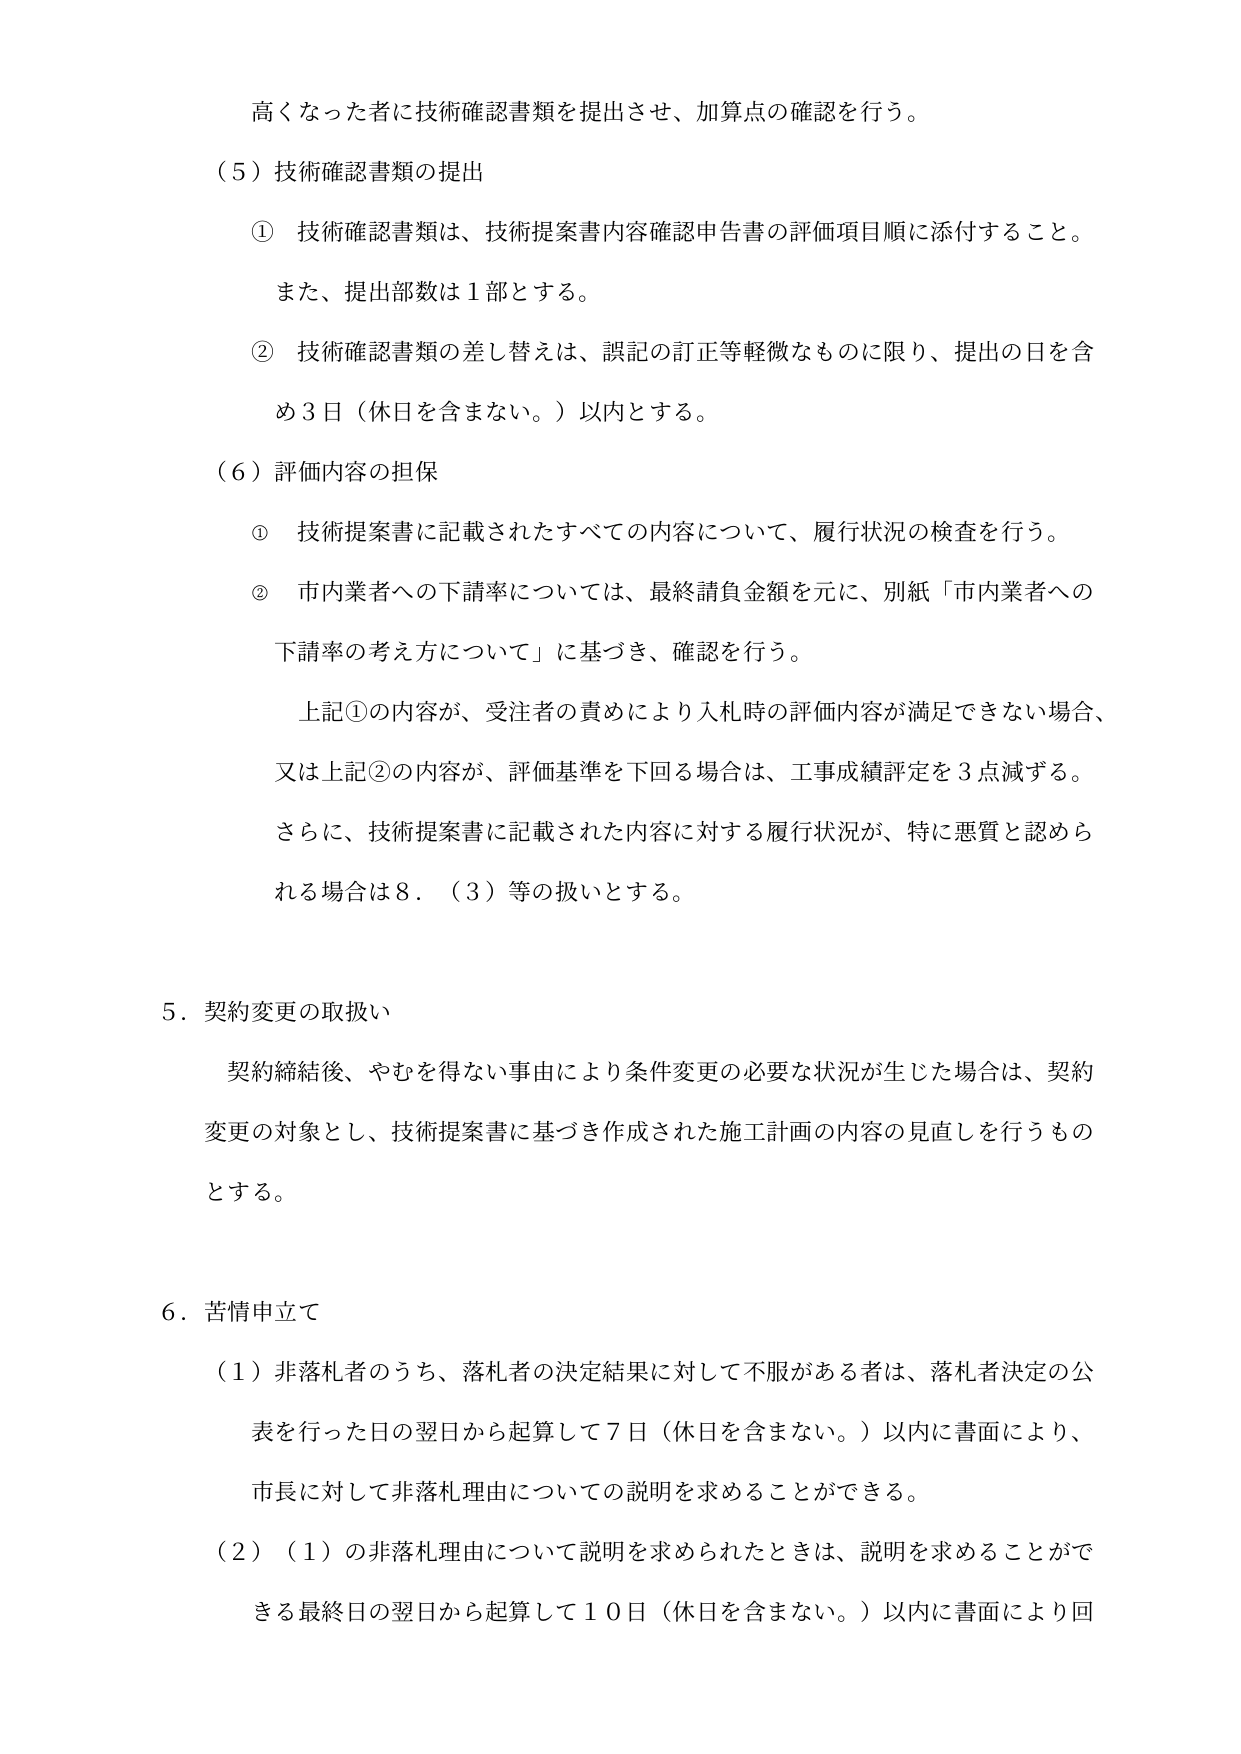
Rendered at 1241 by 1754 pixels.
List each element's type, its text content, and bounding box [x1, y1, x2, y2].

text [181, 1521, 1095, 1641]
text ② 技術確認書類の差し替えは、誤記の訂正等軽微なものに限り、提出の日を含め３日（休日を含まない。）以内とする。 [181, 321, 1095, 441]
text ② 市内業者への下請率については、最終請負金額を元に、別紙「市内業者への下請率の考え方について」に基づき、確認を行う。 [231, 561, 1095, 681]
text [181, 81, 1095, 141]
text ① 技術提案書に記載されたすべての内容について、履行状況の検査を行う。 [228, 501, 1095, 561]
text （１）非落札者のうち、落札者の決定結果に対して不服がある者は、落札者決定の公表を行った日の翌日から起算して７日（休日を含まない。）以内に書面により、市長に対して非落札理由についての説明を求めることができる。 [181, 1341, 1095, 1521]
text （５）技術確認書類の提出 [181, 141, 1095, 201]
text ５．契約変更の取扱い [157, 981, 1095, 1041]
text （６）評価内容の担保 [181, 441, 1095, 501]
text 契約締結後、やむを得ない事由により条件変更の必要な状況が生じた場合は、契約変更の対象とし、技術提案書に基づき作成された施工計画の内容の見直しを行うものとする。 [181, 1041, 1095, 1221]
text ① 技術確認書類は、技術提案書内容確認申告書の評価項目順に添付すること。また、提出部数は１部とする。 [181, 201, 1095, 321]
text ６．苦情申立て [157, 1281, 1095, 1341]
text 上記①の内容が、受注者の責めにより入札時の評価内容が満足できない場合、又は上記②の内容が、評価基準を下回る場合は、工事成績評定を３点減ずる。さらに、技術提案書に記載された内容に対する履行状況が、特に悪質と認められる場合は８．（３）等の扱いとする。 [251, 681, 1095, 921]
